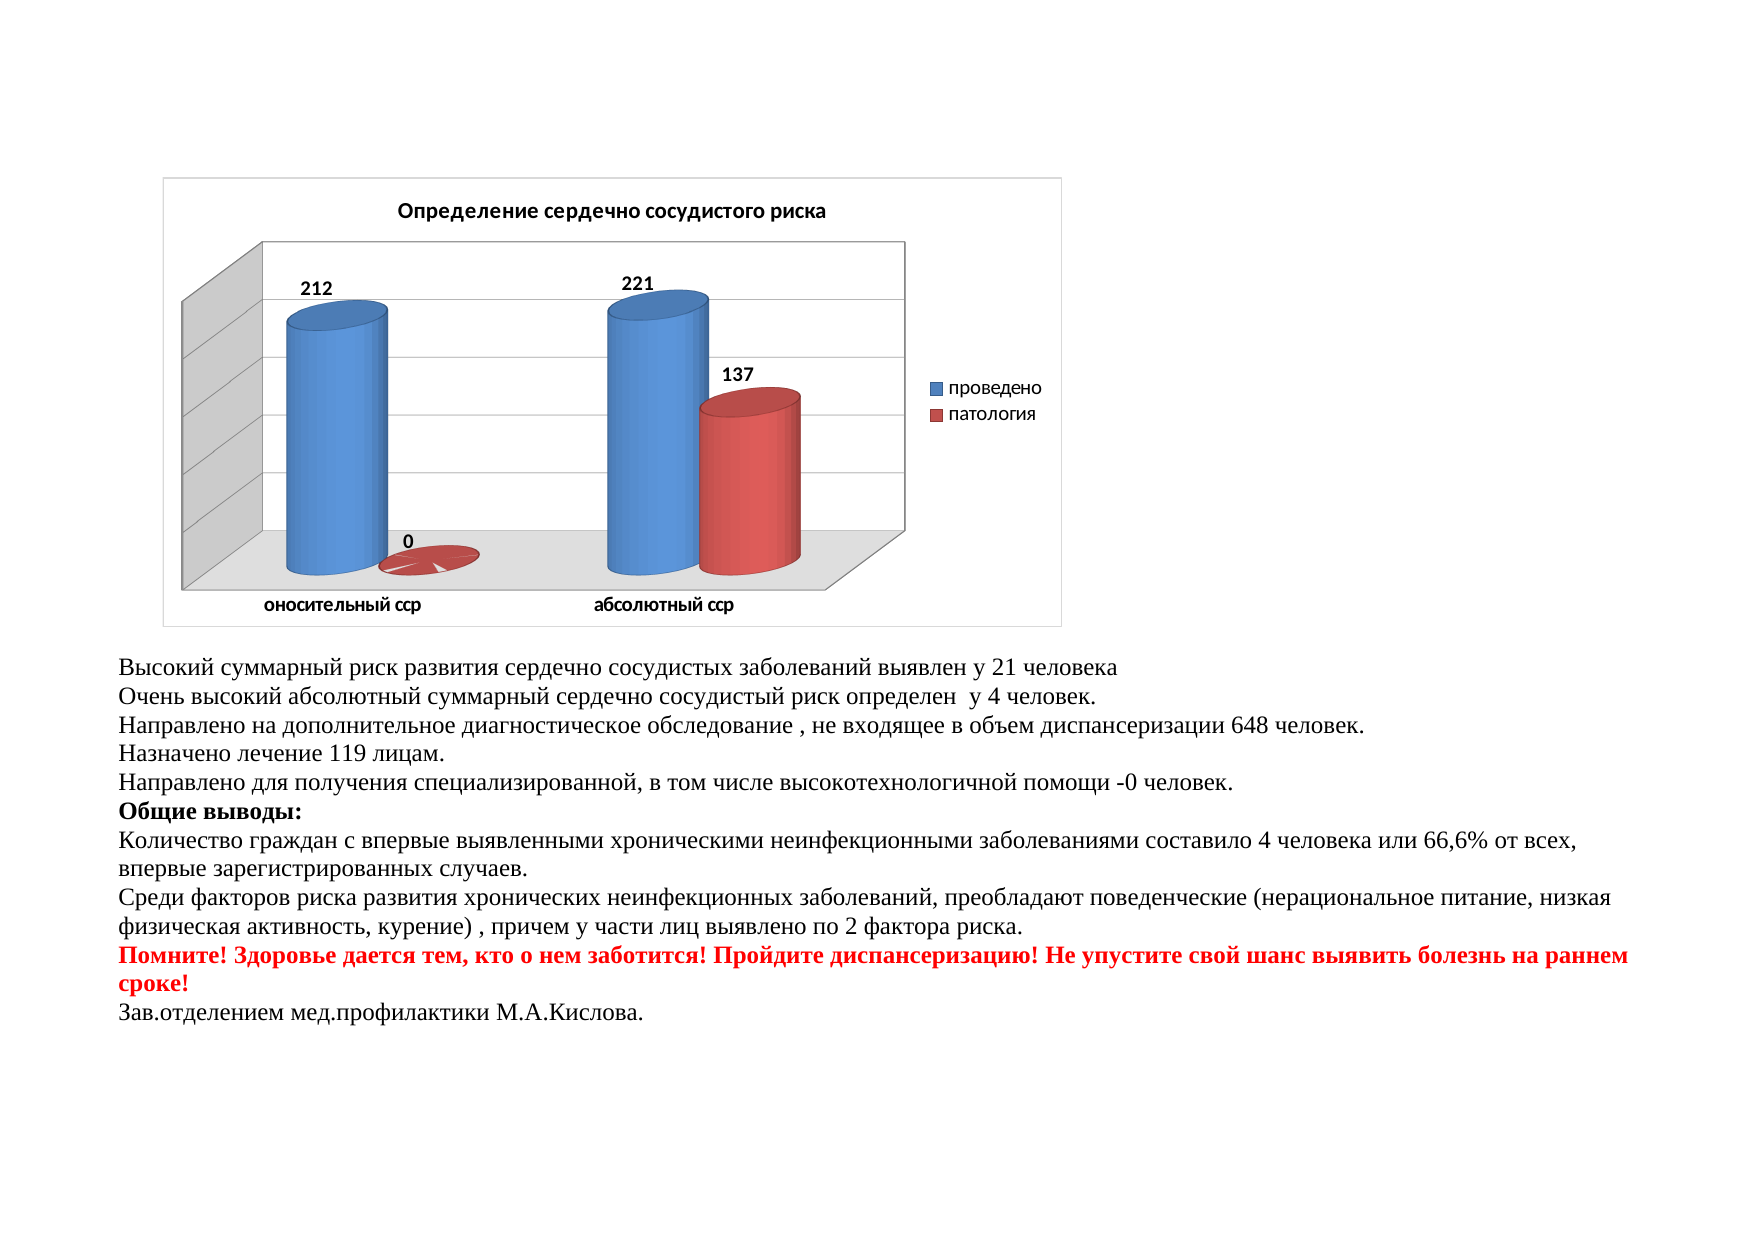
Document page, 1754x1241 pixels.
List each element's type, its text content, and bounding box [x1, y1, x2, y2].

text Направлено на дополнительное диагностическое обследование , не входящее в объем диспансеризации 648 человек. [118, 710, 1636, 738]
text Среди факторов риска развития хронических неинфекционных заболеваний, преобладают поведенческие (нерациональное питание, низкая физическая активность, курение) , причем у части лиц выявлено по 2 фактора риска. [118, 882, 1636, 940]
text Общие выводы: [118, 796, 1636, 825]
text Высокий суммарный риск развития сердечно сосудистых заболеваний выявлен у 21 человека [118, 652, 1636, 681]
text Зав.отделением мед.профилактики М.А.Кислова. [118, 997, 1636, 1026]
text Количество граждан с впервые выявленными хроническими неинфекционными заболеваниями составило 4 человека или 66,6% от всех, впервые зарегистрированных случаев. [118, 825, 1636, 882]
text Очень высокий абсолютный суммарный сердечно сосудистый риск определен у 4 человек. [118, 681, 1636, 710]
text Назначено лечение 119 лицам. [118, 738, 1636, 767]
text Направлено для получения специализированной, в том числе высокотехнологичной помощи -0 человек. [118, 767, 1636, 796]
text Помните! Здоровье дается тем, кто о нем заботится! Пройдите диспансеризацию! Не упустите свой шанс выявить болезнь на раннем сроке! [118, 940, 1636, 997]
